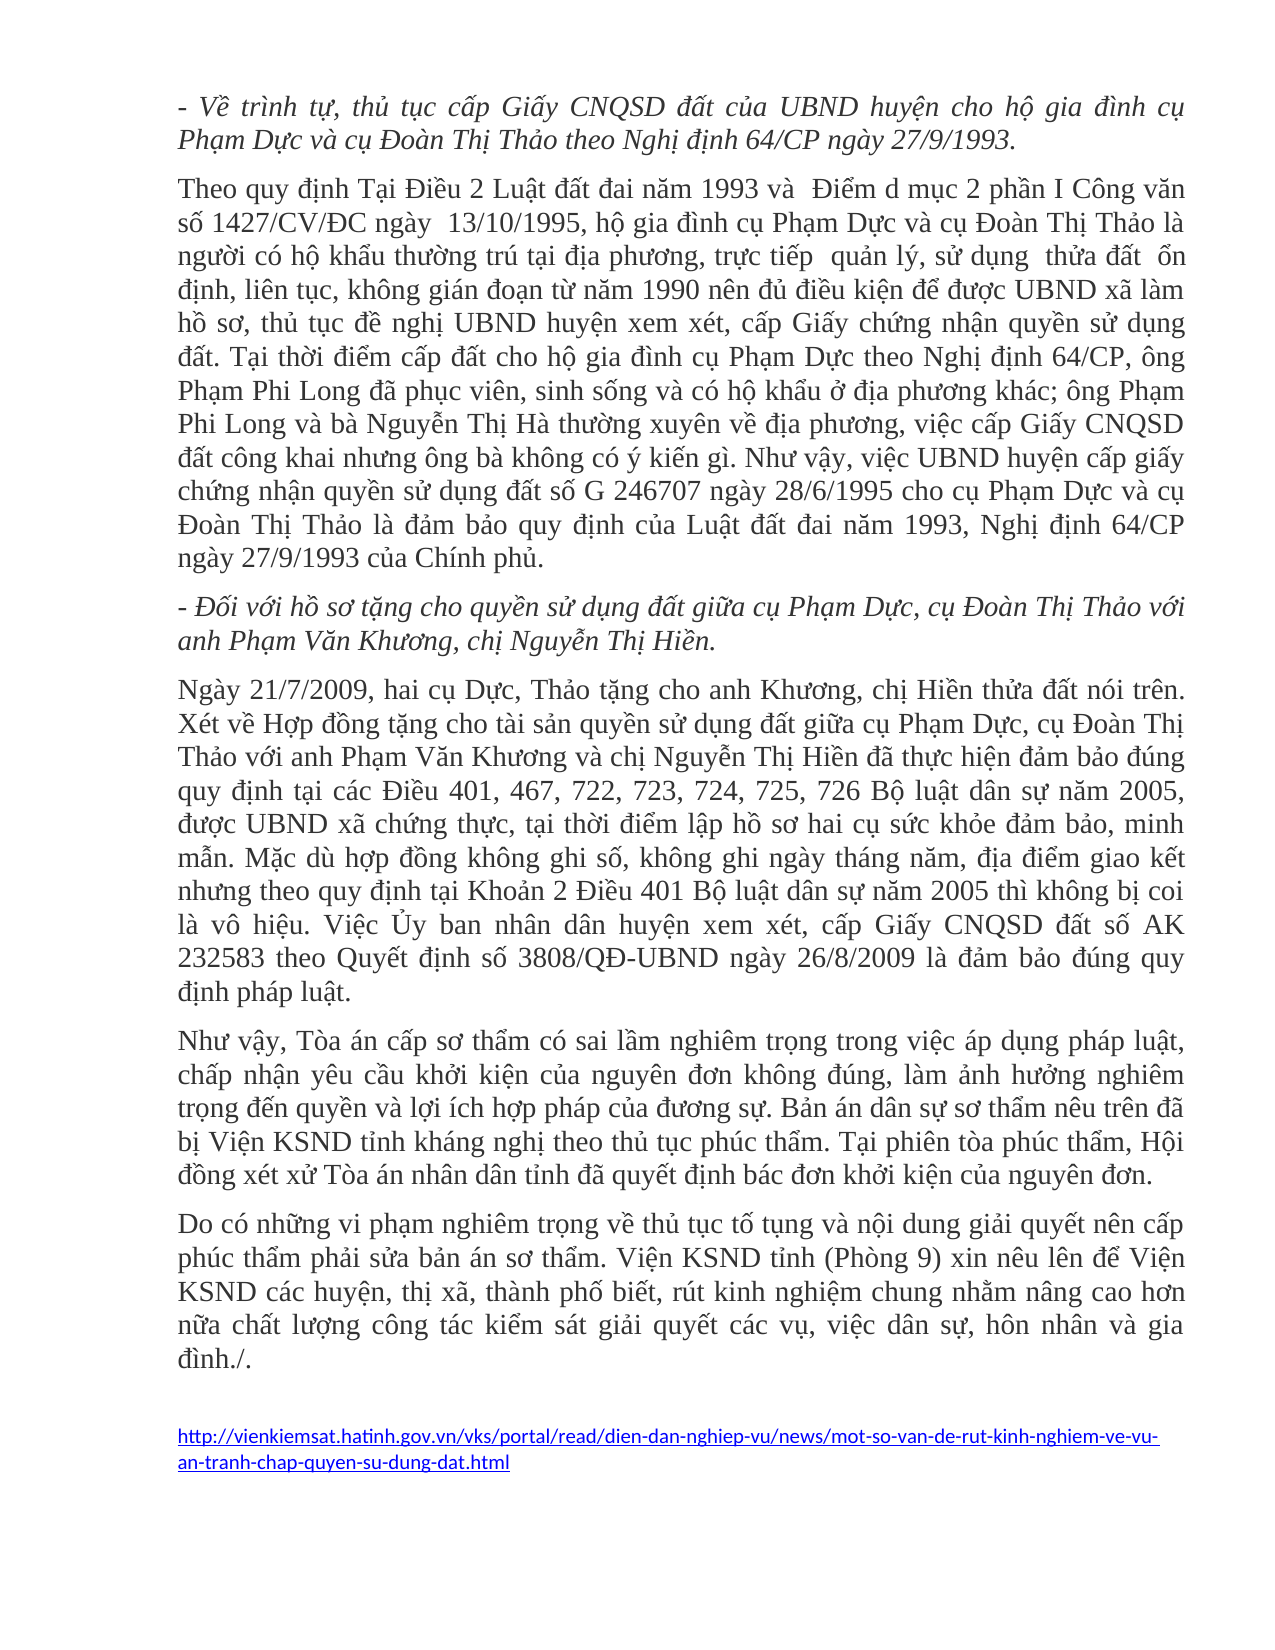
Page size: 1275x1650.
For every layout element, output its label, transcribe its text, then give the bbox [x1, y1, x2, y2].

text Ngày 21/7/2009, hai cụ Dực, Thảo tặng cho anh Khương, chị Hiền thửa đất nói trên. Xét về Hợp đồng tặng cho tài sản quyền sử dụng đất giữa cụ Phạm Dực, cụ Đoàn Thị Thảo với anh Phạm Văn Khương và chị Nguyễn Thị Hiền đã thực hiện đảm bảo đúng quy định tại các Điều 401, 467, 722, 723, 724, 725, 726 Bộ luật dân sự năm 2005, được UBND xã chứng thực, tại thời điểm lập hồ sơ hai cụ sức khỏe đảm bảo, minh mẫn. Mặc dù hợp đồng không ghi số, không ghi ngày tháng năm, địa điểm giao kết nhưng theo quy định tại Khoản 2 Điều 401 Bộ luật dân sự năm 2005 thì không bị coi là vô hiệu. Việc Ủy ban nhân dân huyện xem xét, cấp Giấy CNQSD đất số AK 232583 theo Quyết định số 3808/QĐ-UBND ngày 26/8/2009 là đảm bảo đúng quy định pháp luật. [177, 672, 1186, 1008]
text Như vậy, Tòa án cấp sơ thẩm có sai lầm nghiêm trọng trong việc áp dụng pháp luật, chấp nhận yêu cầu khởi kiện của nguyên đơn không đúng, làm ảnh hưởng nghiêm trọng đến quyền và lợi ích hợp pháp của đương sự. Bản án dân sự sơ thẩm nêu trên đã bị Viện KSND tỉnh kháng nghị theo thủ tục phúc thẩm. Tại phiên tòa phúc thẩm, Hội đồng xét xử Tòa án nhân dân tỉnh đã quyết định bác đơn khởi kiện của nguyên đơn. [177, 1023, 1186, 1191]
text - Về trình tự, thủ tục cấp Giấy CNQSD đất của UBND huyện cho hộ gia đình cụ Phạm Dực và cụ Đoàn Thị Thảo theo Nghị định 64/CP ngày 27/9/1993. [177, 89, 1186, 156]
text - Đối với hồ sơ tặng cho quyền sử dụng đất giữa cụ Phạm Dực, cụ Đoàn Thị Thảo với anh Phạm Văn Khương, chị Nguyễn Thị Hiền. [177, 589, 1186, 657]
text http://vienkiemsat.hatinh.gov.vn/vks/portal/read/dien-dan-nghiep-vu/news/mot-so-van-de-rut-kinh-nghiem-ve-vu-an-tranh-chap-quyen-su-dung-dat.html [177, 1423, 1186, 1474]
text Do có những vi phạm nghiêm trọng về thủ tục tố tụng và nội dung giải quyết nên cấp phúc thẩm phải sửa bản án sơ thẩm. Viện KSND tỉnh (Phòng 9) xin nêu lên để Viện KSND các huyện, thị xã, thành phố biết, rút kinh nghiệm chung nhằm nâng cao hơn nữa chất lượng công tác kiểm sát giải quyết các vụ, việc dân sự, hôn nhân và gia đình./. [177, 1207, 1186, 1374]
text Theo quy định Tại Điều 2 Luật đất đai năm 1993 và Điểm d mục 2 phần I Công văn số 1427/CV/ĐC ngày 13/10/1995, hộ gia đình cụ Phạm Dực và cụ Đoàn Thị Thảo là người có hộ khẩu thường trú tại địa phương, trực tiếp quản lý, sử dụng thửa đất ổn định, liên tục, không gián đoạn từ năm 1990 nên đủ điều kiện để được UBND xã làm hồ sơ, thủ tục đề nghị UBND huyện xem xét, cấp Giấy chứng nhận quyền sử dụng đất. Tại thời điểm cấp đất cho hộ gia đình cụ Phạm Dực theo Nghị định 64/CP, ông Phạm Phi Long đã phục viên, sinh sống và có hộ khẩu ở địa phương khác; ông Phạm Phi Long và bà Nguyễn Thị Hà thường xuyên về địa phương, việc cấp Giấy CNQSD đất công khai nhưng ông bà không có ý kiến gì. Như vậy, việc UBND huyện cấp giấy chứng nhận quyền sử dụng đất số G 246707 ngày 28/6/1995 cho cụ Phạm Dực và cụ Đoàn Thị Thảo là đảm bảo quy định của Luật đất đai năm 1993, Nghị định 64/CP ngày 27/9/1993 của Chính phủ. [177, 171, 1186, 574]
